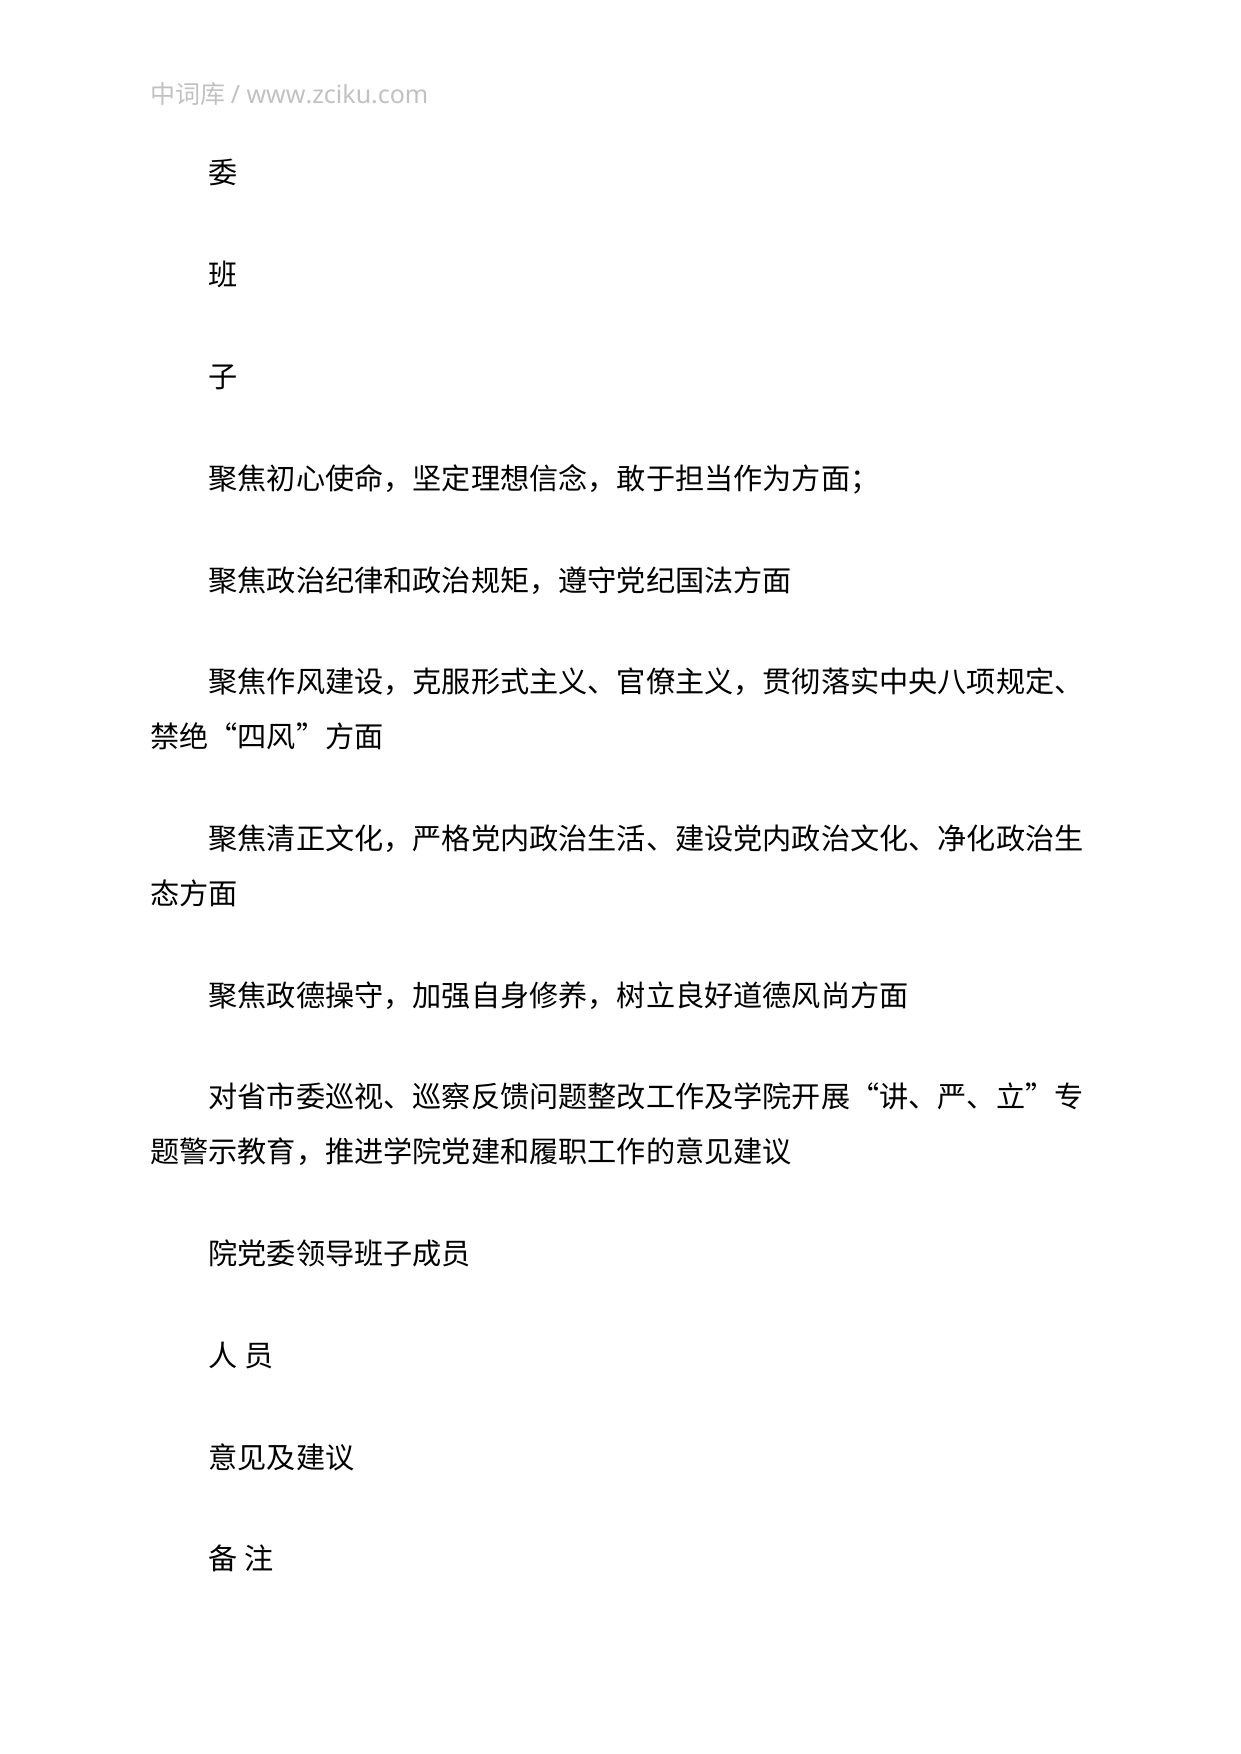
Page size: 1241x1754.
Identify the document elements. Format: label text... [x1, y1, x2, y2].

text 对省市委巡视、巡察反馈问题整改工作及学院开展“讲、严、立”专题警示教育，推进学院党建和履职工作的意见建议 [150, 1074, 1090, 1171]
text 备 注 [150, 1536, 1090, 1578]
text 意见及建议 [150, 1434, 1090, 1476]
text 班 [150, 252, 1090, 294]
text 聚焦初心使命，坚定理想信念，敢于担当作为方面； [150, 455, 1090, 498]
text 子 [150, 353, 1090, 396]
text 聚焦政治纪律和政治规矩，遵守党纪国法方面 [150, 557, 1090, 599]
text 聚焦政德操守，加强自身修养，树立良好道德风尚方面 [150, 972, 1090, 1014]
text 聚焦清正文化，严格党内政治生活、建设党内政治文化、净化政治生态方面 [150, 816, 1090, 913]
text 院党委领导班子成员 [150, 1231, 1090, 1273]
text 人 员 [150, 1332, 1090, 1375]
text 聚焦作风建设，克服形式主义、官僚主义，贯彻落实中央八项规定、禁绝“四风”方面 [150, 659, 1090, 756]
text 委 [150, 150, 1090, 192]
